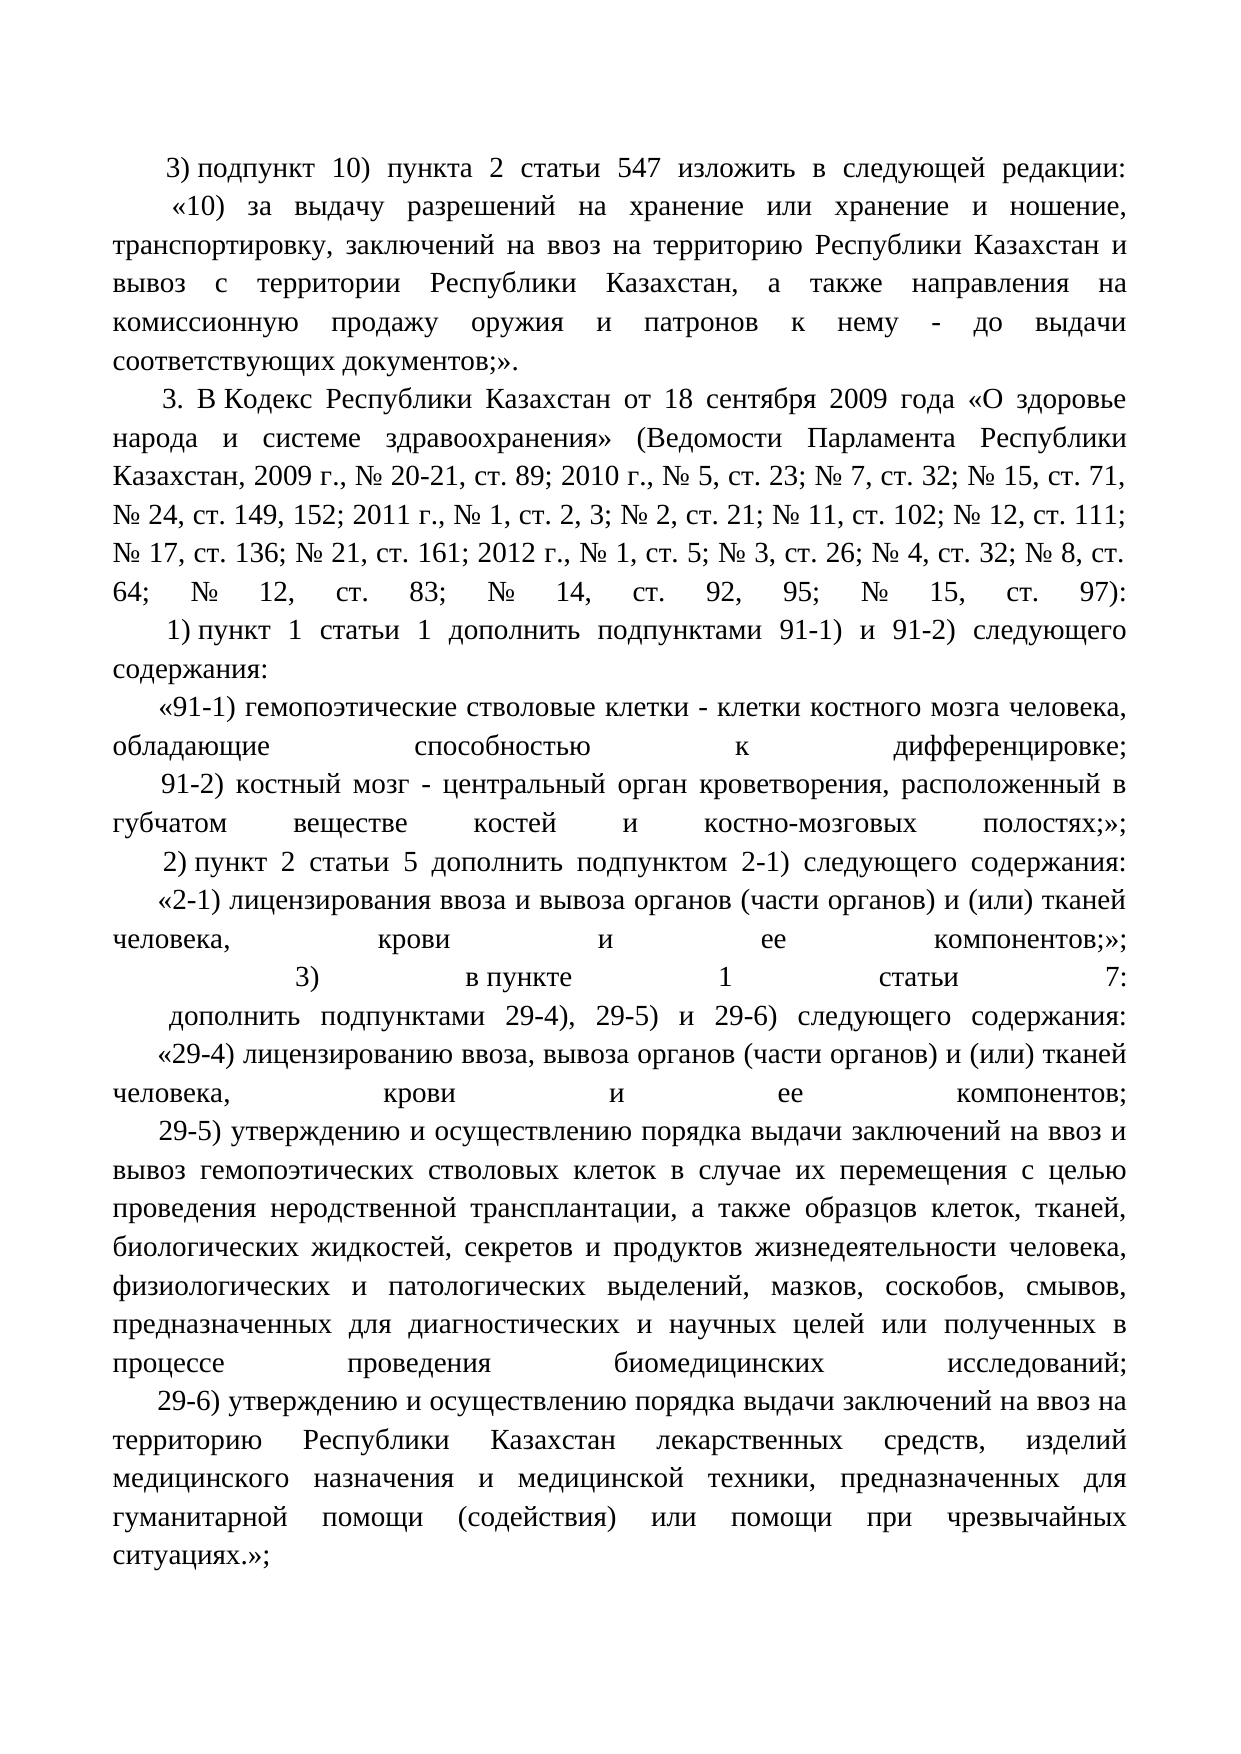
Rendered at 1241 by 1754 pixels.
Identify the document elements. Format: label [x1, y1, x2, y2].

text [112, 150, 1128, 376]
text [112, 381, 1128, 1571]
